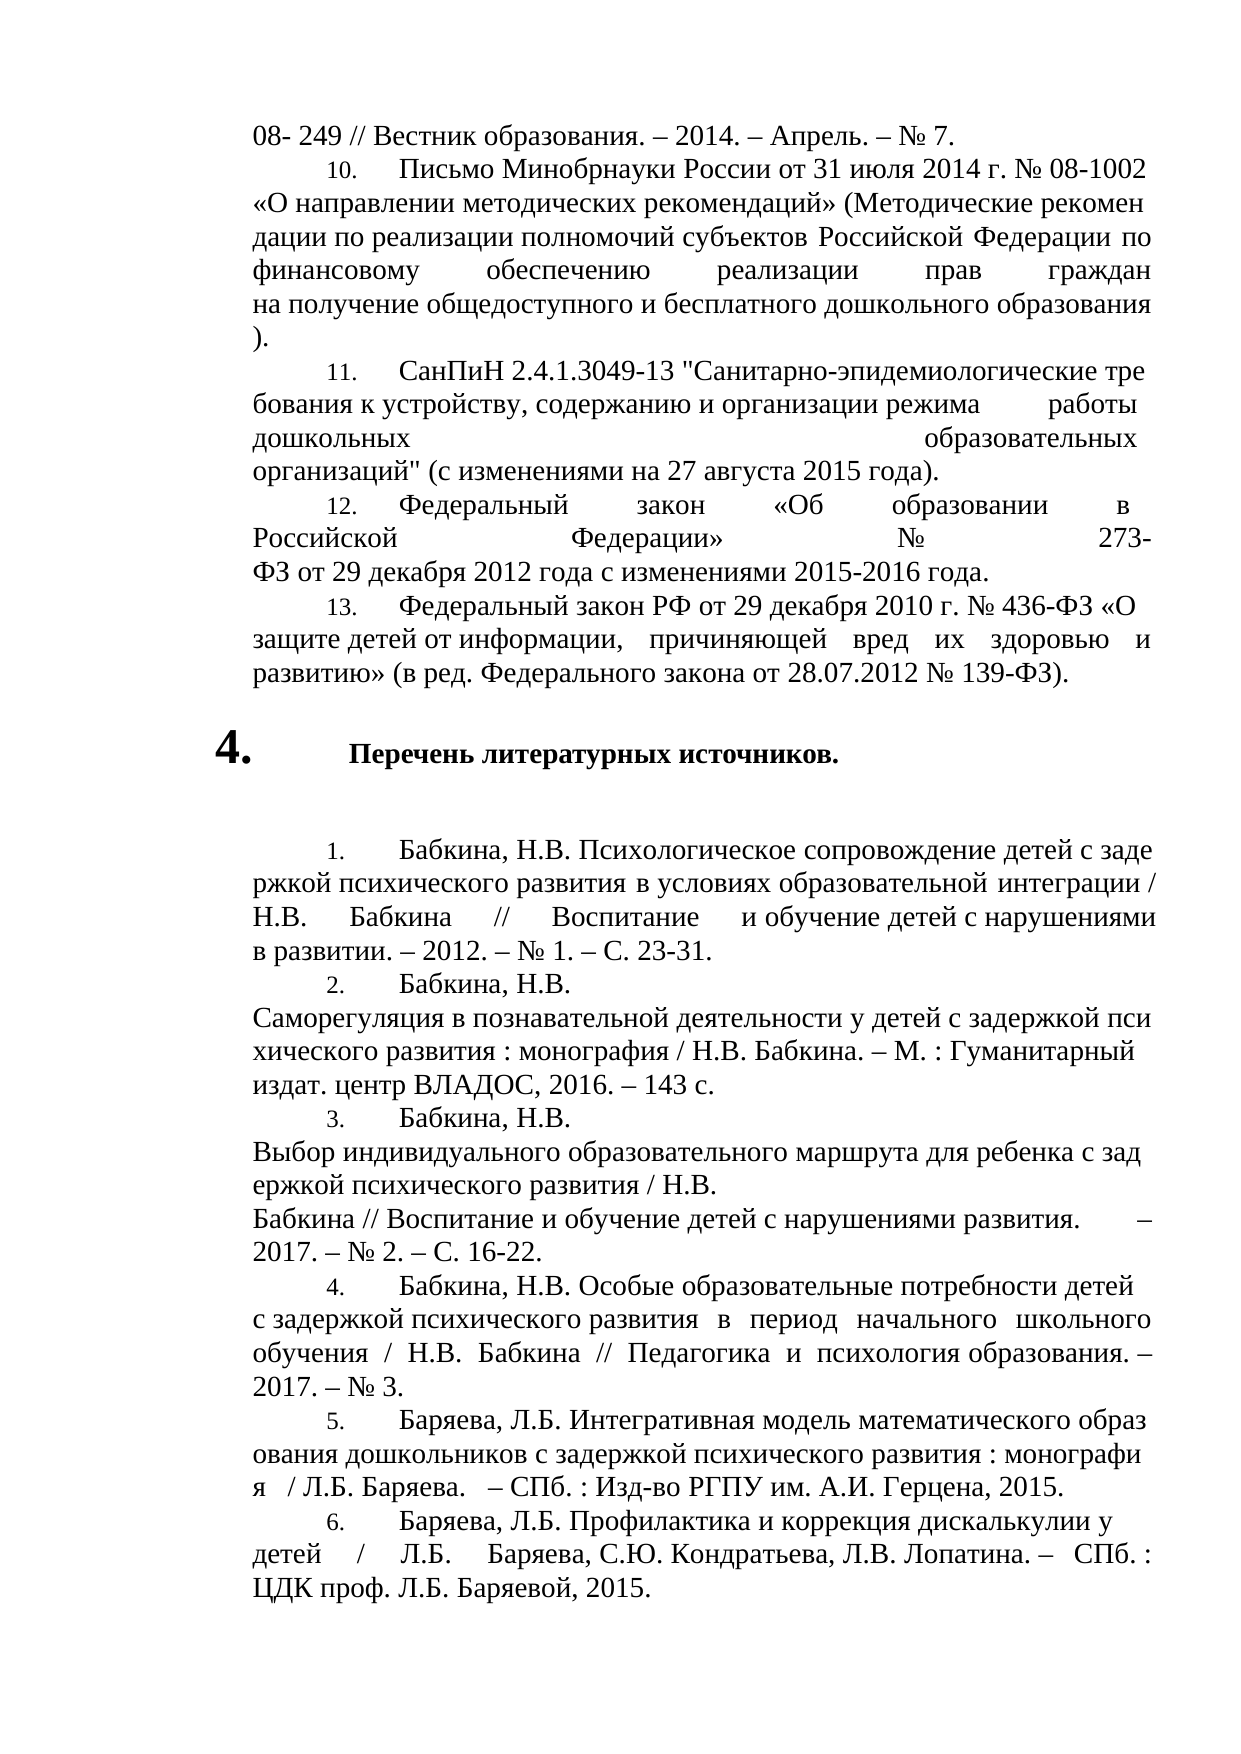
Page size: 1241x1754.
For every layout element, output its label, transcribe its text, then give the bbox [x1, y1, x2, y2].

list Перечень литературных источников. [215, 717, 1152, 774]
list Баряева, Л.Б. Интегративная модель математического образования дошкольников с задержкой психического развития : монография / Л.Б. Баряева. – СПб. : Изд-во РГПУ им. А.И. Герцена, 2015. [252, 1402, 1152, 1503]
list Бабкина, Н.В. Психологическое сопровождение детей с задержкой психического развития в условиях образовательной интеграции / Н.В. Бабкина // Воспитание и обучение детей с нарушениями в развитии. – 2012. – № 1. – С. 23-31. [252, 832, 1156, 966]
list СанПиН 2.4.1.3049-13 "Санитарно-эпидемиологические требования к устройству, содержанию и организации режима работы дошкольных образовательных организаций" (с изменениями на 27 августа 2015 года). [252, 353, 1152, 487]
list Бабкина, Н.В. Особые образовательные потребности детей с задержкой психического развития в период начального школьного обучения / Н.В. Бабкина // Педагогика и психология образования. – 2017. – № 3. [252, 1268, 1152, 1402]
list Баряева, Л.Б. Профилактика и коррекция дискалькулии у детей / Л.Б. Баряева, С.Ю. Кондратьева, Л.В. Лопатина. – СПб. : ЦДК проф. Л.Б. Баряевой, 2015. [252, 1503, 1152, 1603]
list Бабкина, Н.В. Выбор индивидуального образовательного маршрута для ребенка с задержкой психического развития / Н.В. Бабкина // Воспитание и обучение детей с нарушениями развития. – 2017. – № 2. – С. 16-22. [252, 1100, 1152, 1268]
list Федеральный закон «Об образовании в Российской Федерации» № 273-ФЗ от 29 декабря 2012 года с изменениями 2015-2016 года. [252, 487, 1152, 588]
list Бабкина, Н.В. Саморегуляция в познавательной деятельности у детей с задержкой психического развития : монография / Н.В. Бабкина. – М. : Гуманитарный издат. центр ВЛАДОС, 2016. – 143 с. [252, 966, 1152, 1100]
list Письмо Минобрнауки России от 31 июля 2014 г. № 08-1002 «О направлении методических рекомендаций» (Методические рекомендации по реализации полномочий субъектов Российской Федерации по финансовому обеспечению реализации прав граждан на получение общедоступного и бесплатного дошкольного образования). [252, 152, 1152, 353]
list Федеральный закон РФ от 29 декабря 2010 г. № 436-ФЗ «О защите детей от информации, причиняющей вред их здоровью и развитию» (в ред. Федерального закона от 28.07.2012 № 139-ФЗ). [252, 588, 1152, 688]
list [252, 118, 1152, 152]
